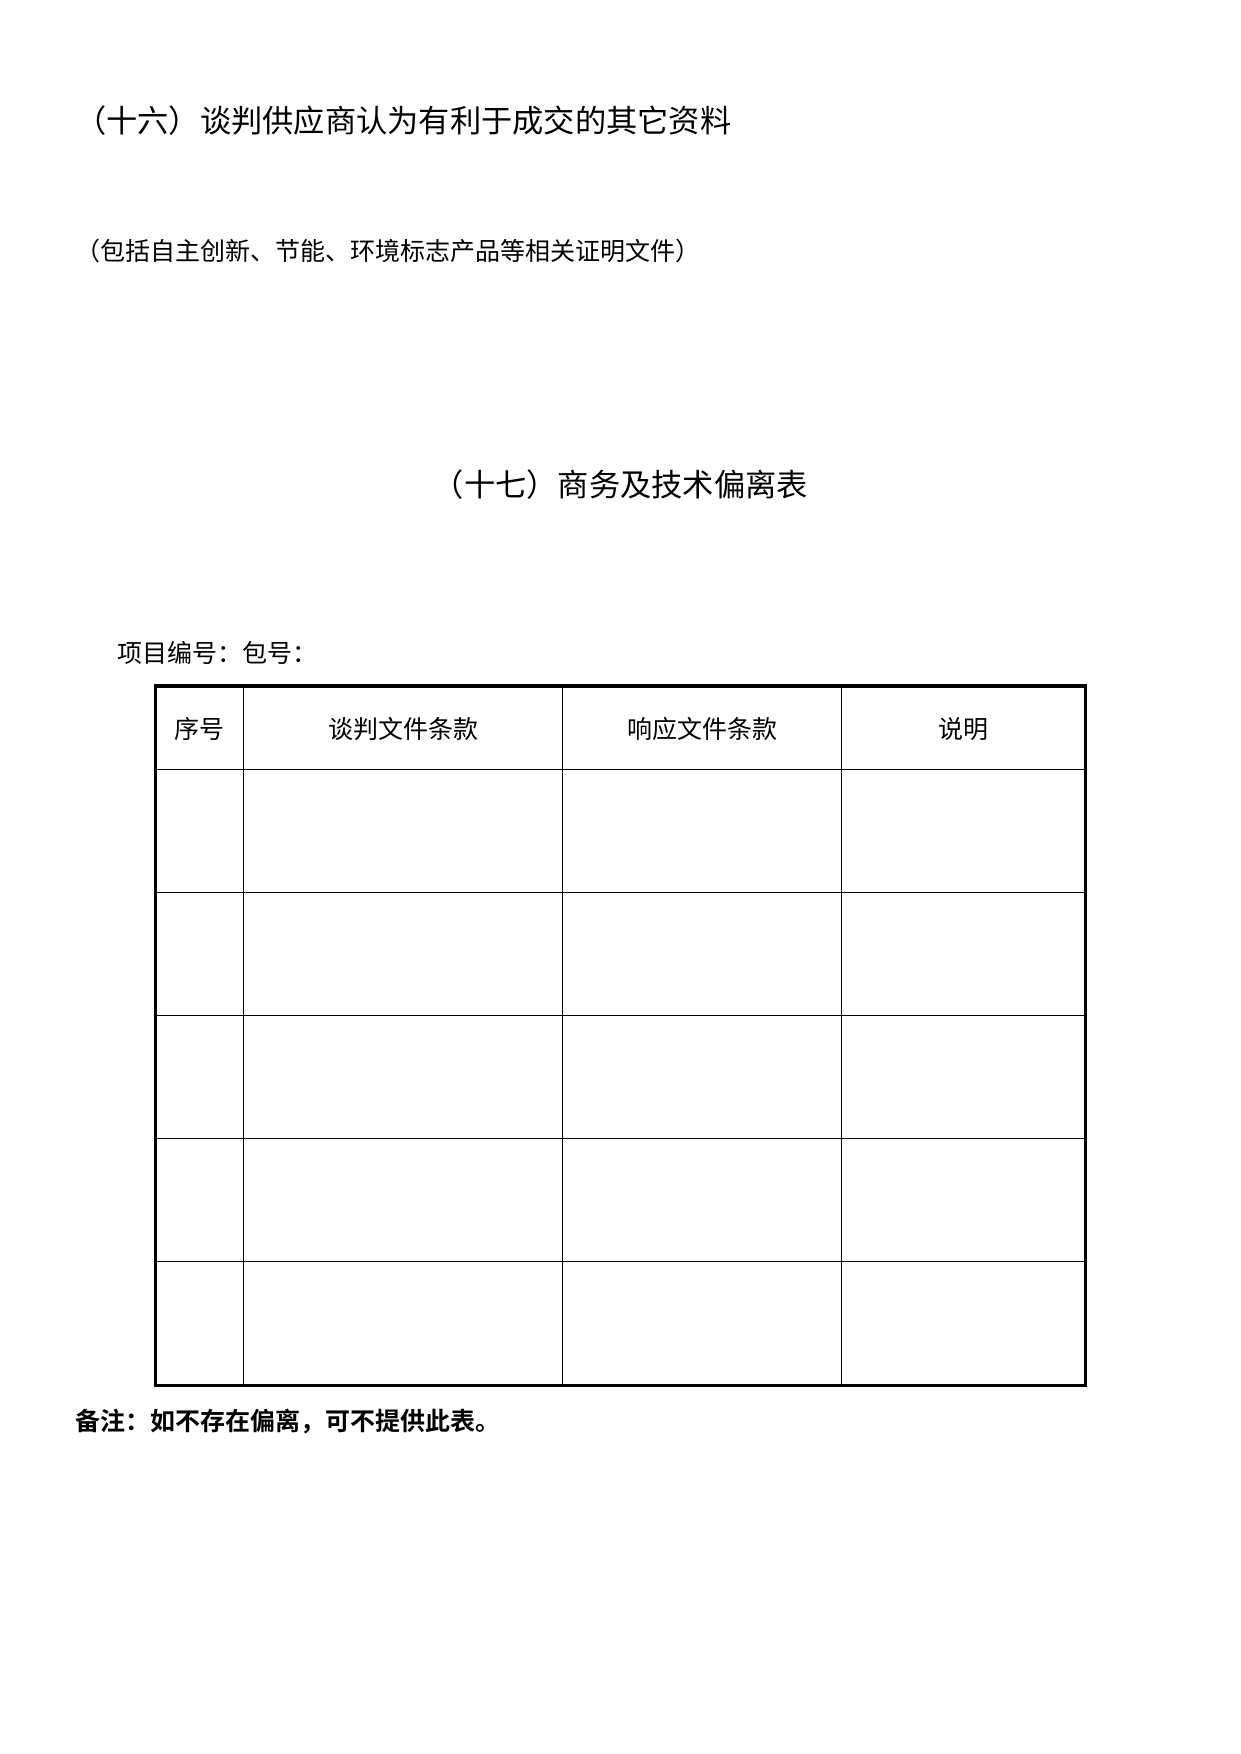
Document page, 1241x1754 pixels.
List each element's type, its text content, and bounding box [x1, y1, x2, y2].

table_cell [563, 1262, 841, 1383]
table_cell [563, 893, 841, 1015]
table_cell [157, 893, 243, 1015]
table_header 说明 [842, 688, 1084, 769]
table_cell [563, 770, 841, 892]
table_cell [157, 1016, 243, 1138]
table_cell [157, 770, 243, 892]
table_header 响应文件条款 [563, 688, 841, 769]
text （十七）商务及技术偏离表 [75, 460, 1165, 506]
table_cell [244, 1262, 562, 1383]
text 备注：如不存在偏离，可不提供此表。 [75, 1387, 1165, 1452]
text （十六）谈判供应商认为有利于成交的其它资料 [75, 87, 1165, 152]
text （包括自主创新、节能、环境标志产品等相关证明文件） [75, 217, 1165, 282]
table_header 序号 [157, 688, 243, 769]
table_cell [563, 1016, 841, 1138]
table_cell [842, 770, 1084, 892]
table_cell [157, 1139, 243, 1261]
text 项目编号：包号： [117, 619, 1165, 684]
table_cell [563, 1139, 841, 1261]
table_cell [842, 1016, 1084, 1138]
table_cell [244, 893, 562, 1015]
table_cell [244, 770, 562, 892]
table_cell [842, 1262, 1084, 1383]
table_cell [244, 1016, 562, 1138]
table_cell [842, 893, 1084, 1015]
table_header 谈判文件条款 [244, 688, 562, 769]
table_cell [157, 1262, 243, 1383]
table_cell [244, 1139, 562, 1261]
table_cell [842, 1139, 1084, 1261]
